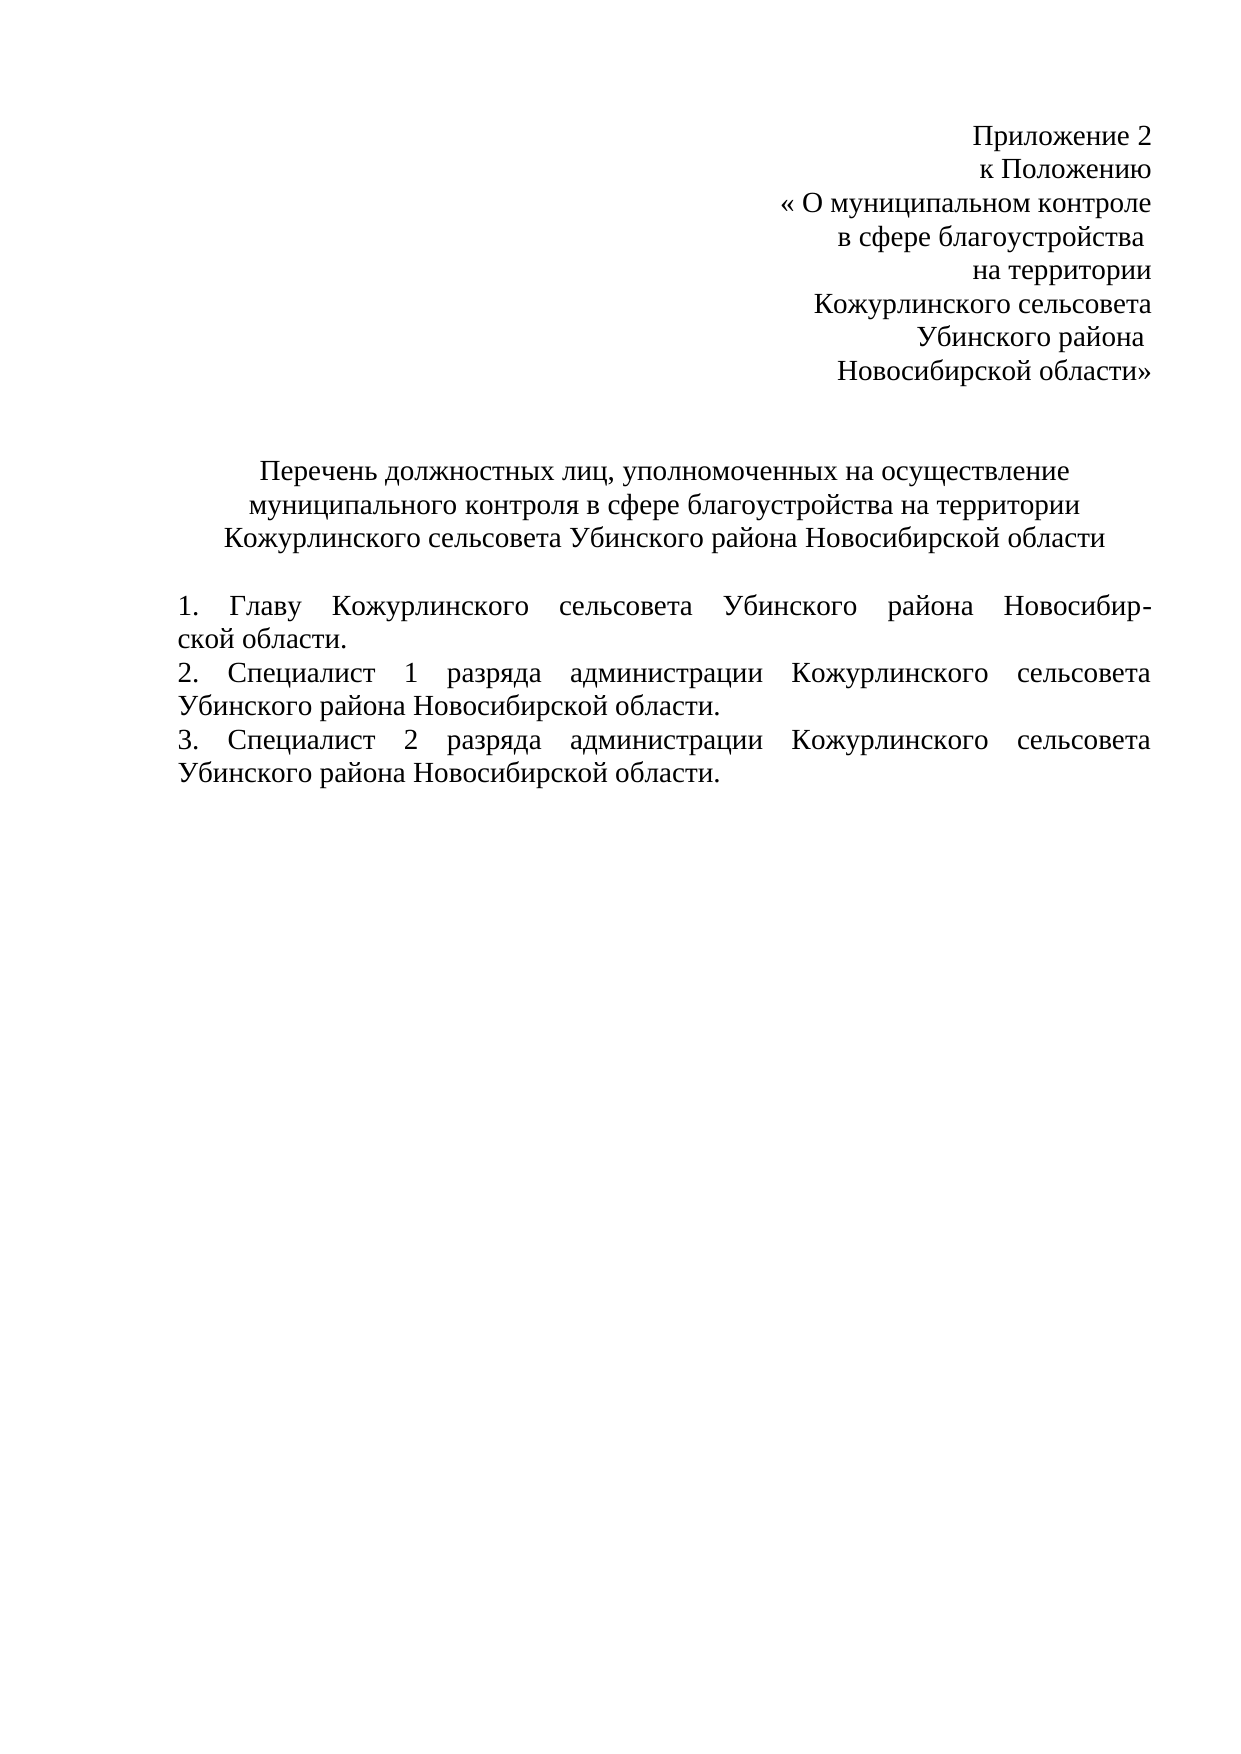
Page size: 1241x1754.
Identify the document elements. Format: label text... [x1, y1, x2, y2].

text Убинского района [177, 319, 1152, 353]
text муниципального контроля в сфере благоустройства на территории Кожурлинского сельсовета Убинского района Новосибирской области [177, 487, 1152, 554]
text Новосибирской области» [177, 353, 1152, 386]
text 1. Главу Кожурлинского сельсовета Убинского района Новосибирской области. [177, 588, 1152, 655]
text к Положению [177, 152, 1152, 185]
text на территории [177, 252, 1152, 286]
text Кожурлинского сельсовета [177, 286, 1152, 319]
text Перечень должностных лиц, уполномоченных на осуществление [177, 453, 1152, 487]
text в сфере благоустройства [177, 219, 1152, 252]
text Приложение 2 [177, 118, 1152, 152]
text « О муниципальном контроле [177, 185, 1152, 219]
text 3. Специалист 2 разряда администрации Кожурлинского сельсовета Убинского района Новосибирской области. [177, 722, 1152, 789]
text 2. Специалист 1 разряда администрации Кожурлинского сельсовета Убинского района Новосибирской области. [177, 655, 1152, 722]
